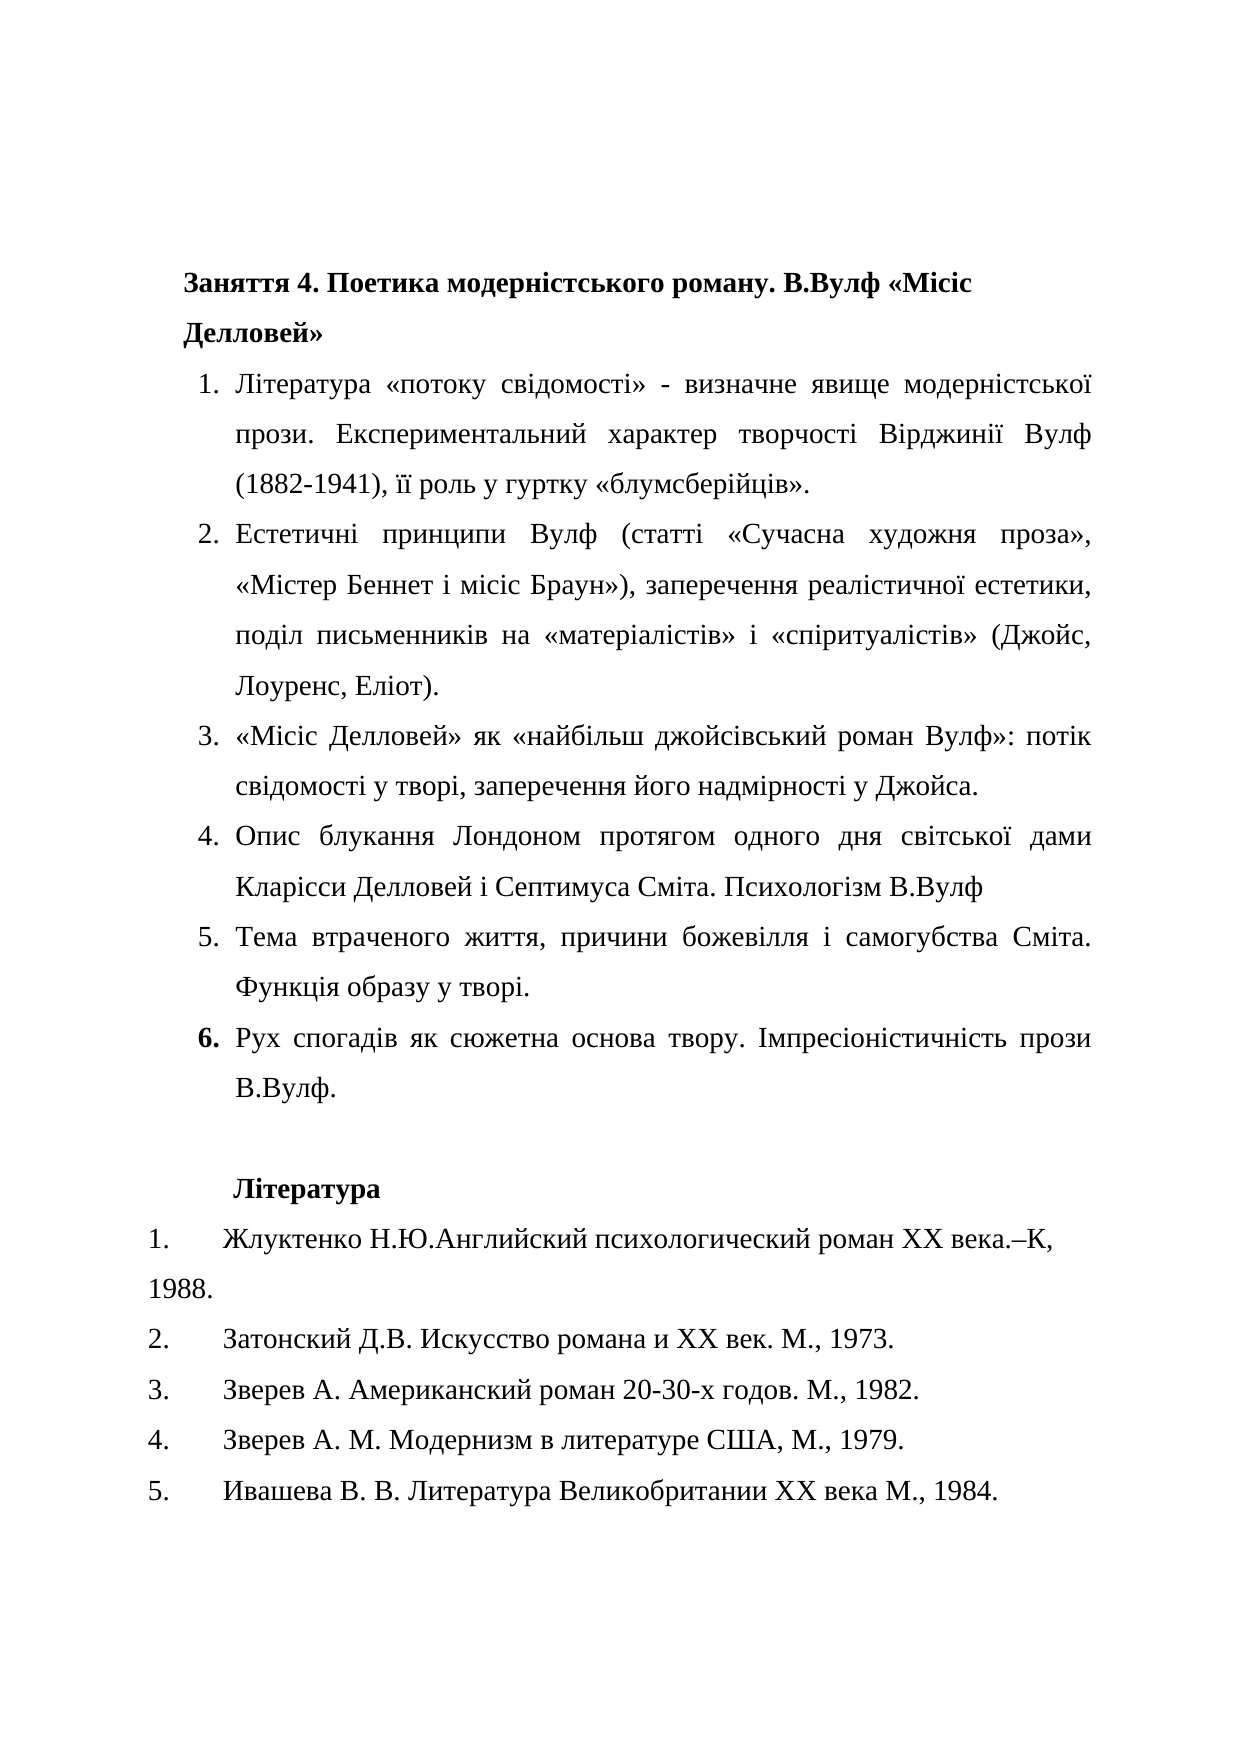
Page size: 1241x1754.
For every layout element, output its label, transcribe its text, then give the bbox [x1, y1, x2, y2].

list Опис блукання Лондоном протягом одного дня світської дами Кларісси Делловей і Септимуса Сміта. Психологізм В.Вулф [198, 818, 1092, 902]
list Рух спогадів як сюжетна основа твору. Імпресіоністичність прози В.Вулф. [198, 1020, 1092, 1104]
list Жлуктенко Н.Ю.Английский психологический роман ХХ века.–К, 1988. [148, 1221, 1092, 1305]
list Література «потоку свідомості» - визначне явище модерністської прози. Експериментальний характер творчості Вірджинії Вулф (1882-1941), її роль у гуртку «блумсберійців». [198, 366, 1092, 500]
list Зверев А. М. Модернизм в литературе США, М., 1979. [148, 1422, 1092, 1456]
list Ивашева В. В. Литература Великобритании ХХ века М., 1984. [148, 1473, 1092, 1506]
list Естетичні принципи Вулф (статті «Сучасна художня проза», «Містер Беннет і місіс Браун»), заперечення реалістичної естетики, поділ письменників на «матеріалістів» і «спіритуалістів» (Джойс, Лоуренс, Еліот). [198, 517, 1092, 701]
text Заняття 4. Поетика модерністського роману. В.Вулф «Місіс Делловей» [183, 265, 1092, 349]
list Тема втраченого життя, причини божевілля і самогубства Сміта. Функція образу у творі. [198, 919, 1092, 1003]
text Література [233, 1171, 1092, 1204]
list Зверев А. Американский роман 20-30-х годов. М., 1982. [148, 1372, 1092, 1406]
list «Місіс Делловей» як «найбільш джойсівський роман Вулф»: потік свідомості у творі, заперечення його надмірності у Джойса. [198, 718, 1092, 802]
list Затонский Д.В. Искусство романа и ХХ век. М., 1973. [148, 1322, 1092, 1355]
